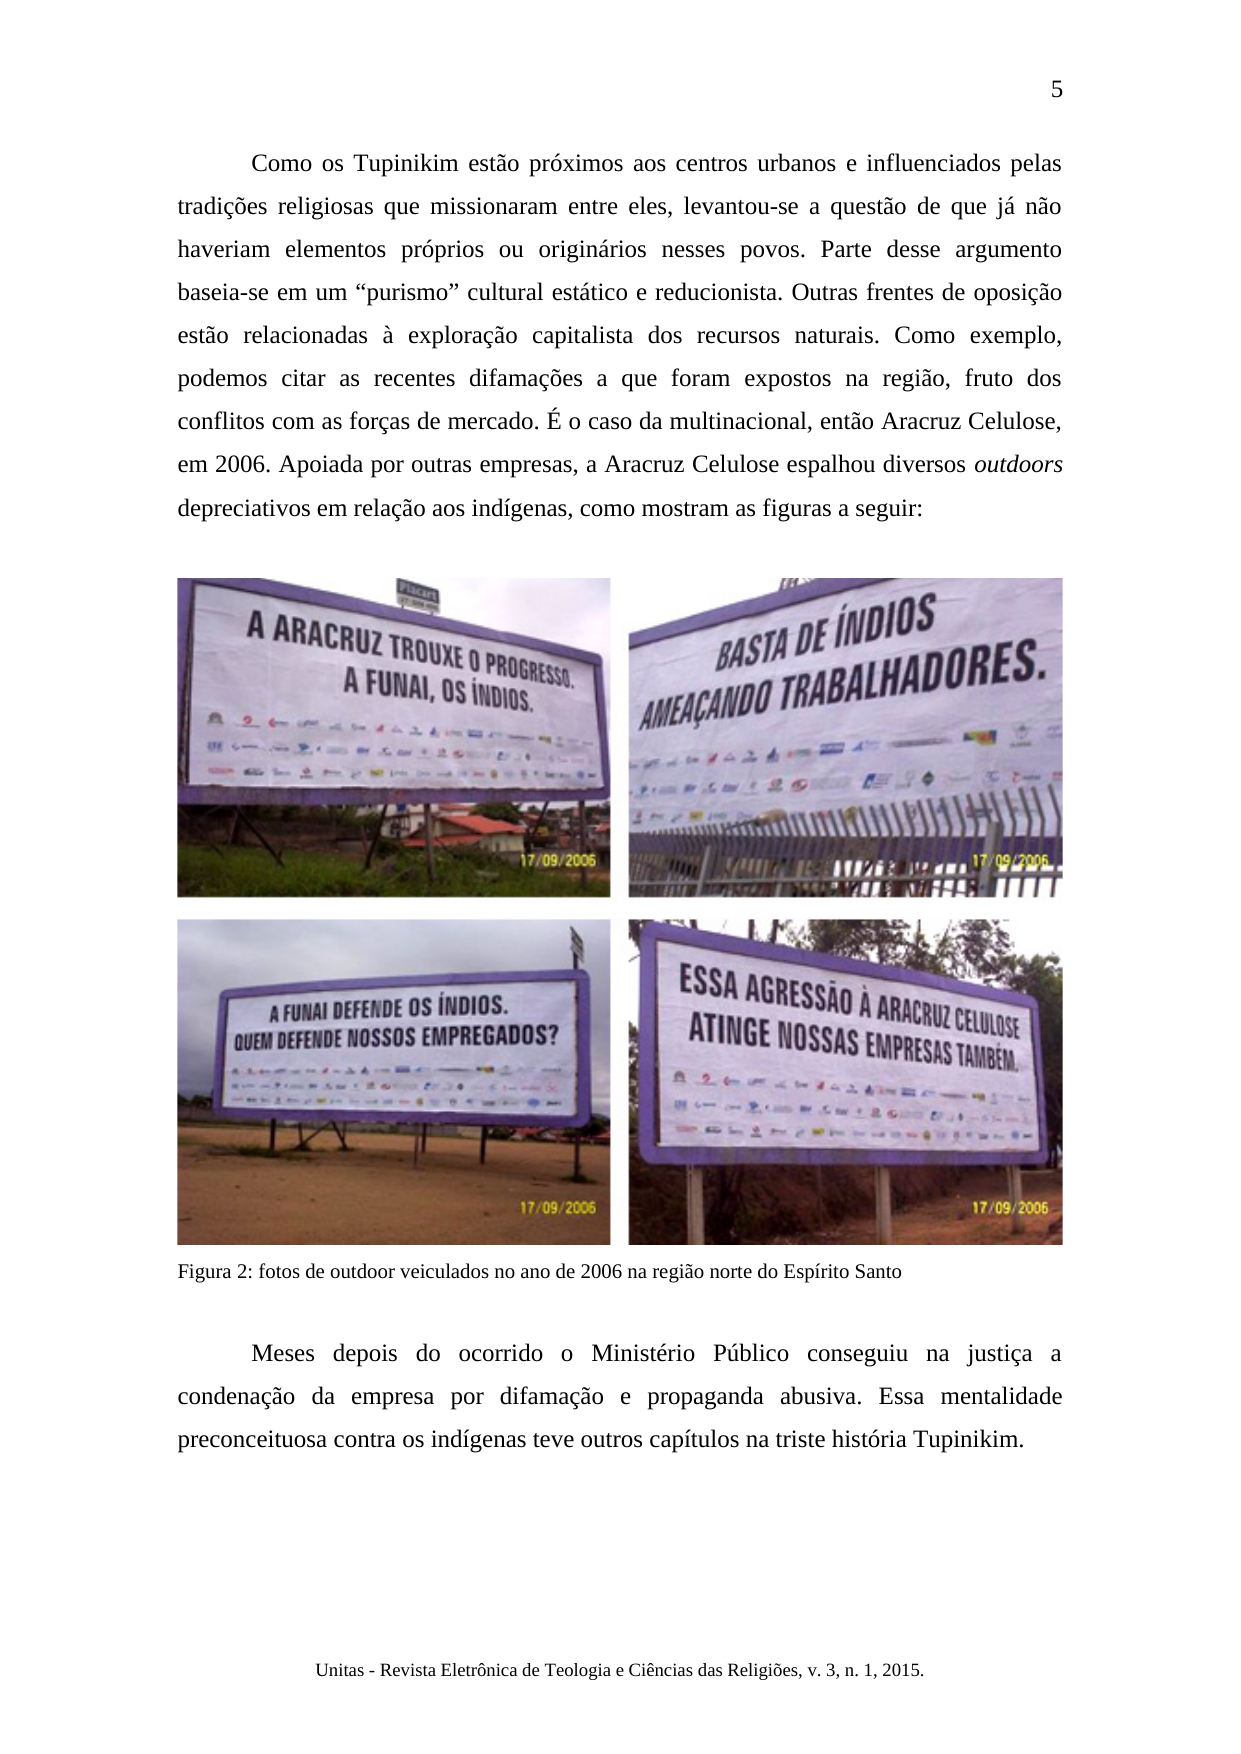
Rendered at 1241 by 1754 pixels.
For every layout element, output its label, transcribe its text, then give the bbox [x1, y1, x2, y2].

text Meses depois do ocorrido o Ministério Público conseguiu na justiça a condenação da empresa por difamação e propaganda abusiva. Essa mentalidade preconceituosa contra os indígenas teve outros capítulos na triste história Tupinikim. [177, 1338, 1063, 1453]
text Como os Tupinikim estão próximos aos centros urbanos e influenciados pelas tradições religiosas que missionaram entre eles, levantou-se a questão de que já não haveriam elementos próprios ou originários nesses povos. Parte desse argumento baseia-se em um “purismo” cultural estático e reducionista. Outras frentes de oposição estão relacionadas à exploração capitalista dos recursos naturais. Como exemplo, podemos citar as recentes difamações a que foram expostos na região, fruto dos conflitos com as forças de mercado. É o caso da multinacional, então Aracruz Celulose, em 2006. Apoiada por outras empresas, a Aracruz Celulose espalhou diversos outdoors depreciativos em relação aos indígenas, como mostram as figuras a seguir: [177, 148, 1063, 521]
picture [177, 578, 1063, 1245]
text Figura 2: fotos de outdoor veiculados no ano de 2006 na região norte do Espírito Santo [177, 1259, 1063, 1283]
